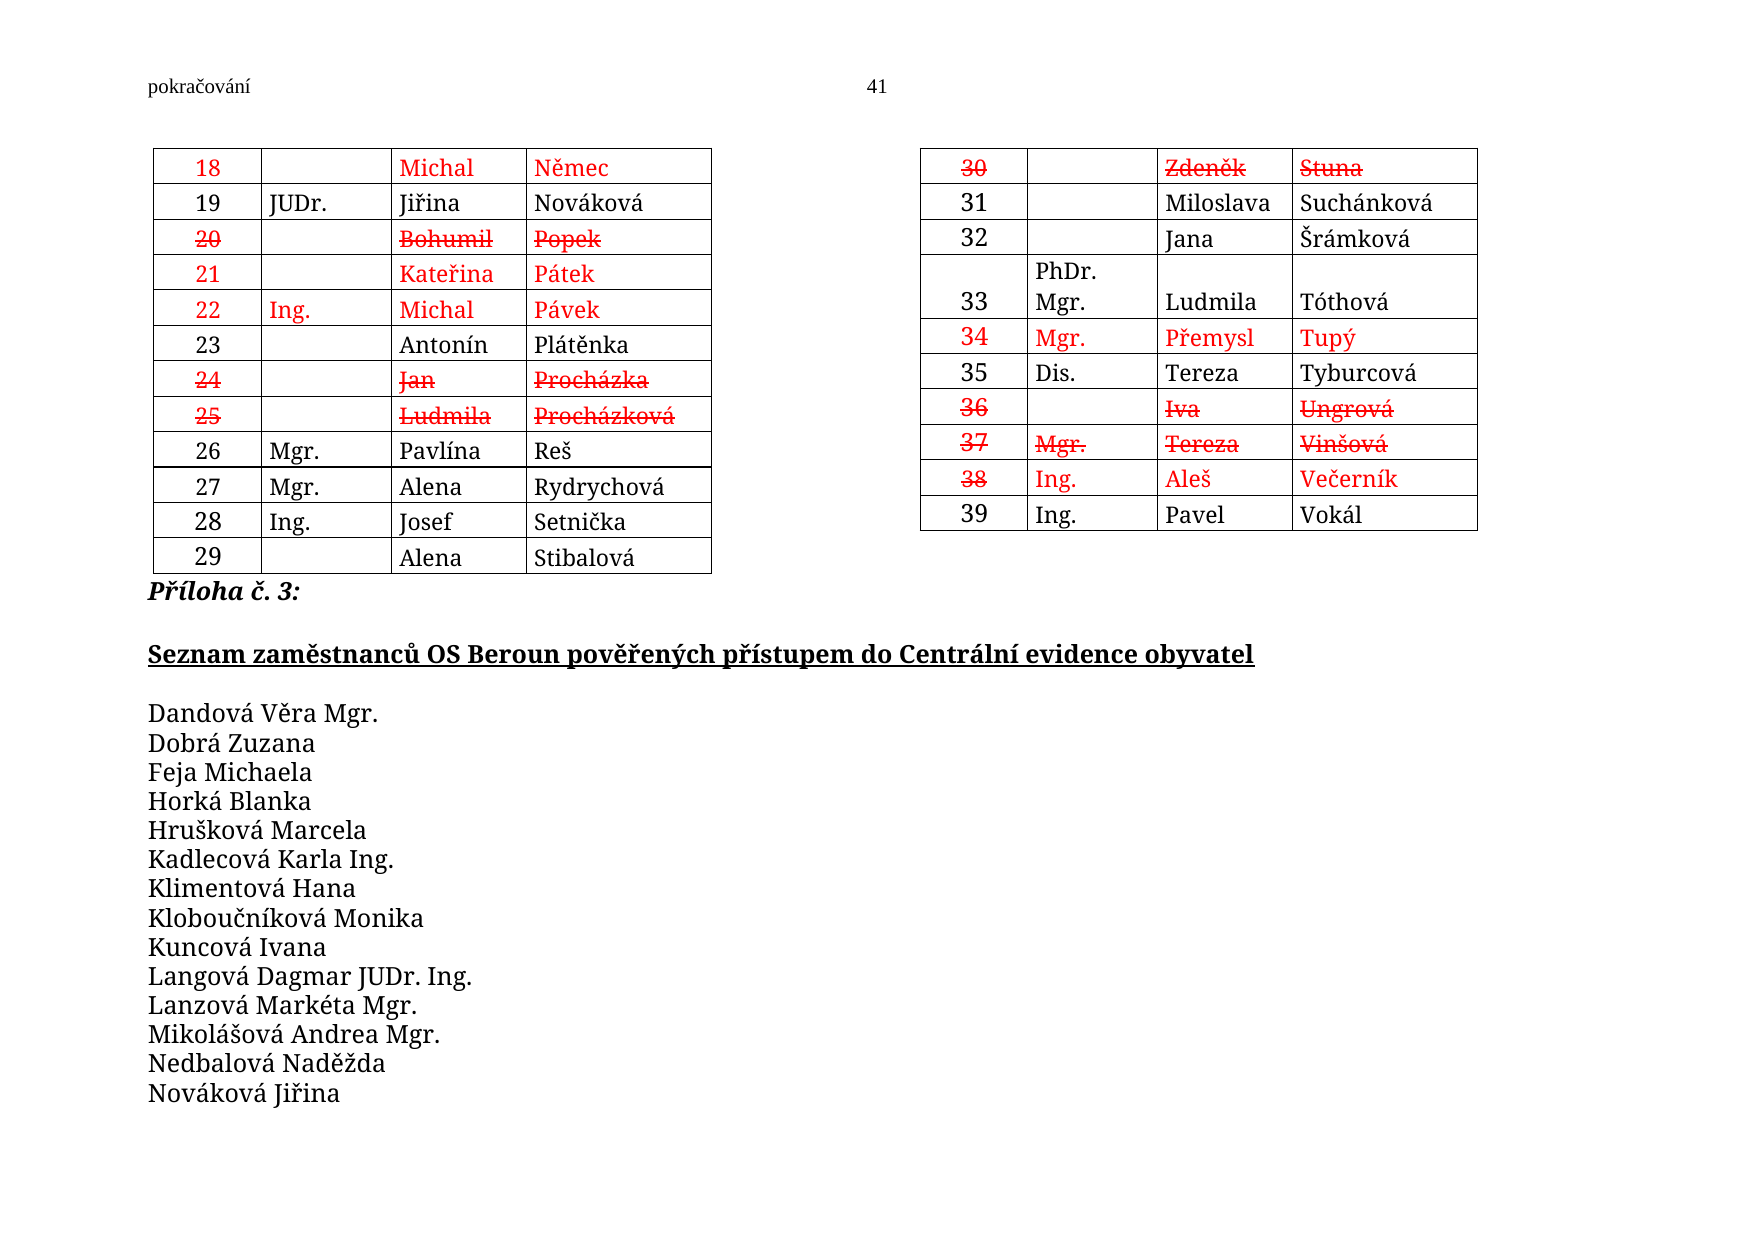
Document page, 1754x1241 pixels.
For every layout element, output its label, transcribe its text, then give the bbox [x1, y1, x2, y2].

text Klimentová Hana [148, 874, 1606, 904]
table_cell PhDr. Mgr. [1028, 255, 1157, 317]
text Seznam zaměstnanců OS Beroun pověřených přístupem do Centrální evidence obyvatel [148, 636, 1606, 670]
table_cell Pavlína [392, 432, 526, 466]
table_cell Alena [392, 538, 526, 573]
text Kloboučníková Monika [148, 904, 1606, 933]
table_cell Tóthová [1293, 255, 1477, 317]
table_cell Tyburcová [1293, 354, 1477, 388]
table_cell Bohumil [392, 220, 526, 254]
table_cell Michal [392, 290, 526, 325]
table_cell Mgr. [1028, 319, 1157, 353]
table_cell Šrámková [1293, 220, 1477, 254]
table_cell Nováková [527, 184, 711, 218]
table_cell Stuna [1293, 149, 1477, 183]
text Příloha č. 3: [148, 574, 1606, 608]
table_cell 25 [154, 397, 261, 431]
table_cell Tupý [1293, 319, 1477, 353]
table_cell 20 [154, 220, 261, 254]
table_cell Ungrová [1293, 389, 1477, 424]
table_cell Plátěnka [527, 326, 711, 360]
table_cell 37 [921, 425, 1027, 459]
table_cell 35 [921, 354, 1027, 388]
table_cell Jana [1158, 220, 1292, 254]
table_cell Ing. [1028, 496, 1157, 530]
table_cell 23 [154, 326, 261, 360]
table_cell Procházková [527, 397, 711, 431]
table_cell Stibalová [527, 538, 711, 573]
table_cell Alena [392, 468, 526, 502]
table_cell 30 [921, 149, 1027, 183]
table_cell 27 [154, 468, 261, 502]
text Horká Blanka [148, 787, 1606, 816]
table_cell Ludmila [392, 397, 526, 431]
table_cell Jiřina [392, 184, 526, 218]
table_cell Večerník [1293, 460, 1477, 494]
table_cell Aleš [1158, 460, 1292, 494]
table_cell [262, 538, 391, 573]
table_cell Tereza [1158, 354, 1292, 388]
table_cell [1028, 220, 1157, 254]
table_cell 34 [921, 319, 1027, 353]
table_cell Mgr. [1028, 425, 1157, 459]
table_cell [1028, 184, 1157, 218]
table_cell 38 [921, 460, 1027, 494]
table_cell Kateřina [392, 255, 526, 289]
table_cell [262, 397, 391, 431]
table_cell 28 [154, 503, 261, 537]
table_cell Přemysl [1158, 319, 1292, 353]
table_cell Iva [1158, 389, 1292, 424]
table_cell JUDr. [262, 184, 391, 218]
table_cell 31 [921, 184, 1027, 218]
table_cell 29 [154, 538, 261, 573]
table_cell Zdeněk [1158, 149, 1292, 183]
table_cell Ludmila [1158, 255, 1292, 317]
table_cell Vokál [1293, 496, 1477, 530]
table_cell Tereza [1158, 425, 1292, 459]
table_cell Ing. [262, 503, 391, 537]
table_cell Josef [392, 503, 526, 537]
table_cell Pavel [1158, 496, 1292, 530]
table_cell Setnička [527, 503, 711, 537]
table_cell 22 [154, 290, 261, 325]
table_cell Popek [527, 220, 711, 254]
table_cell [262, 361, 391, 396]
table_cell [1028, 389, 1157, 424]
table_cell Vinšová [1293, 425, 1477, 459]
table_cell Miloslava [1158, 184, 1292, 218]
table_cell 19 [154, 184, 261, 218]
text Langová Dagmar JUDr. Ing. [148, 962, 1606, 991]
table_cell Reš [527, 432, 711, 466]
table_cell 24 [154, 361, 261, 396]
table_cell Mgr. [262, 468, 391, 502]
table_cell Jan [392, 361, 526, 396]
text Dandová Věra Mgr. [148, 699, 1606, 729]
table_cell 32 [921, 220, 1027, 254]
text Lanzová Markéta Mgr. [148, 991, 1606, 1020]
text Dobrá Zuzana [148, 729, 1606, 758]
table_cell [262, 149, 391, 183]
table_cell [1028, 149, 1157, 183]
table_cell Suchánková [1293, 184, 1477, 218]
table_cell Antonín [392, 326, 526, 360]
table_cell Rydrychová [527, 468, 711, 502]
table_cell Ing. [262, 290, 391, 325]
table_cell Mgr. [262, 432, 391, 466]
table_cell 18 [154, 149, 261, 183]
text Nedbalová Naděžda [148, 1049, 1606, 1079]
table_cell Michal [392, 149, 526, 183]
table_cell Dis. [1028, 354, 1157, 388]
text Kuncová Ivana [148, 933, 1606, 962]
table_cell [262, 326, 391, 360]
table_cell 33 [921, 255, 1027, 317]
table_cell 21 [154, 255, 261, 289]
text Nováková Jiřina [148, 1079, 1606, 1108]
table_cell Němec [527, 149, 711, 183]
table_cell 26 [154, 432, 261, 466]
text Hrušková Marcela [148, 816, 1606, 845]
table_cell 39 [921, 496, 1027, 530]
table_cell [262, 220, 391, 254]
table_cell Pátek [527, 255, 711, 289]
text Feja Michaela [148, 758, 1606, 787]
text Mikolášová Andrea Mgr. [148, 1020, 1606, 1049]
table_cell Pávek [527, 290, 711, 325]
table_cell 36 [921, 389, 1027, 424]
text Kadlecová Karla Ing. [148, 845, 1606, 874]
table_cell Ing. [1028, 460, 1157, 494]
table_cell [262, 255, 391, 289]
table_cell Procházka [527, 361, 711, 396]
